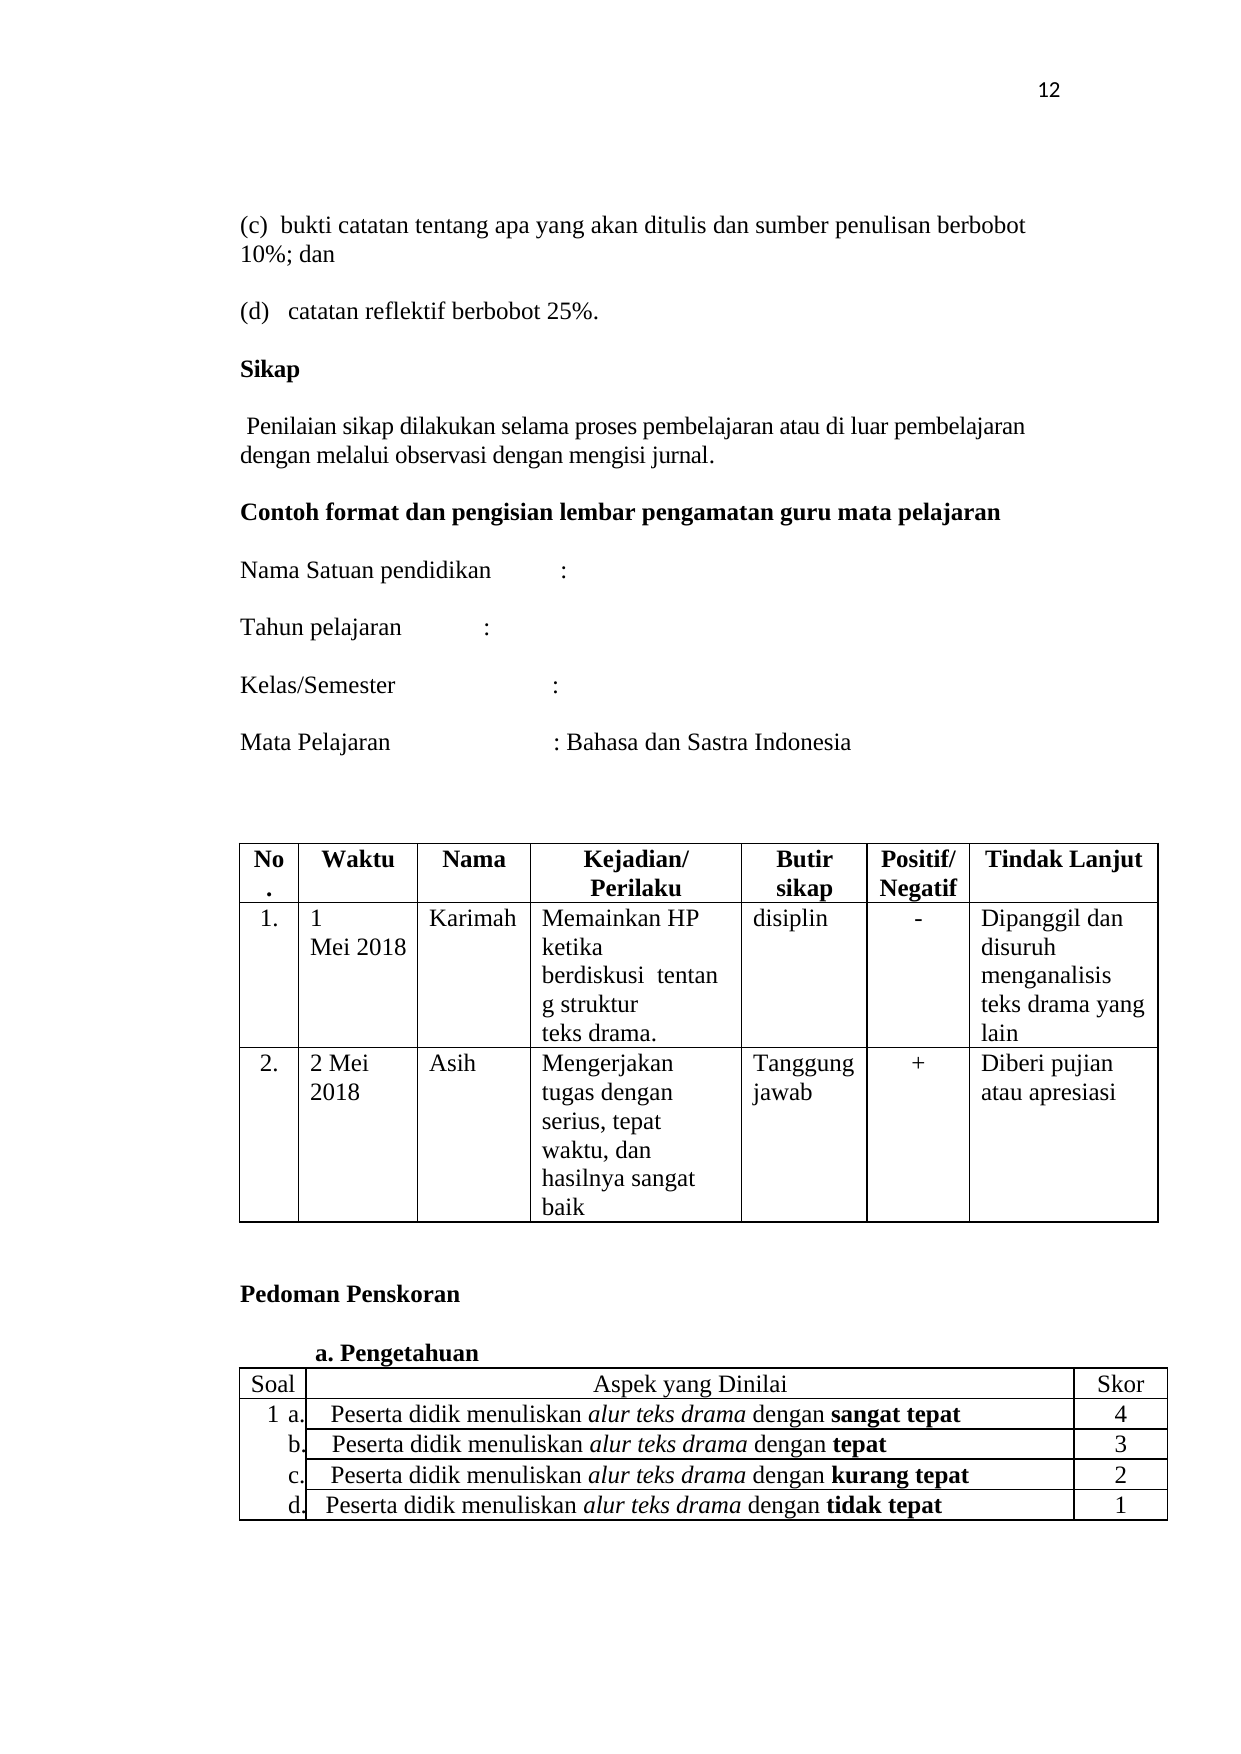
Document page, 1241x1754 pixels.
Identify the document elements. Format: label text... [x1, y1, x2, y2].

table_header Skor [1075, 1369, 1167, 1398]
text a. Pengetahuan [240, 1337, 1060, 1367]
table_cell Mengerjakan tugas dengan serius, tepat waktu, dan hasilnya sangat baik [531, 1048, 741, 1221]
table_cell Asih [418, 1048, 530, 1221]
table_cell Memainkan HP ketika berdiskusi tentang struktur teks drama. [531, 903, 741, 1047]
table_cell Karimah [418, 903, 530, 1047]
text Nama Satuan pendidikan : [240, 555, 1060, 584]
table_header Soal [240, 1369, 305, 1398]
text (d) catatan reflektif berbobot 25%. [240, 296, 1060, 325]
table_header Kejadian/ Perilaku [531, 844, 741, 902]
text Sikap [240, 354, 1060, 382]
table_cell disiplin [742, 903, 866, 1047]
table_header Positif/ Negatif [868, 844, 969, 902]
table_cell 1 [240, 1399, 305, 1519]
table_header Waktu [299, 844, 417, 902]
table_cell - [868, 903, 969, 1047]
table_header No. [240, 844, 298, 902]
table_cell 4 [1075, 1399, 1167, 1428]
table_cell a. Peserta didik menuliskan alur teks drama dengan sangat tepat [307, 1399, 1073, 1428]
text (c) bukti catatan tentang apa yang akan ditulis dan sumber penulisan berbobot 10%; dan [240, 210, 1060, 267]
table_cell 1 [1075, 1490, 1167, 1519]
table_cell d. Peserta didik menuliskan alur teks drama dengan tidak tepat [307, 1490, 1073, 1519]
table_cell Tanggung jawab [742, 1048, 866, 1221]
table_cell Diberi pujian atau apresiasi [970, 1048, 1157, 1221]
table_cell b. Peserta didik menuliskan alur teks drama dengan tepat [307, 1430, 1073, 1458]
table_cell + [868, 1048, 969, 1221]
table_header Nama [418, 844, 530, 902]
text Penilaian sikap dilakukan selama proses pembelajaran atau di luar pembelajaran dengan melalui observasi dengan mengisi jurnal. [202, 411, 1060, 469]
table_header Aspek yang Dinilai [307, 1369, 1073, 1398]
table_cell 2 [1075, 1460, 1167, 1488]
table_header Tindak Lanjut [970, 844, 1157, 902]
text Mata Pelajaran : Bahasa dan Sastra Indonesia [240, 727, 1060, 756]
table_cell 2 Mei 2018 [299, 1048, 417, 1221]
table_cell 1 Mei 2018 [299, 903, 417, 1047]
table_cell c. Peserta didik menuliskan alur teks drama dengan kurang tepat [307, 1460, 1073, 1488]
table_cell 1. [240, 903, 298, 1047]
table_cell Dipanggil dan disuruh menganalisis teks drama yang lain [970, 903, 1157, 1047]
text Pedoman Penskoran [240, 1279, 1060, 1308]
table_header Butir sikap [742, 844, 866, 902]
text Contoh format dan pengisian lembar pengamatan guru mata pelajaran [240, 497, 1060, 526]
text Kelas/Semester : [240, 670, 1060, 699]
table_cell 3 [1075, 1430, 1167, 1458]
table_cell 2. [240, 1048, 298, 1221]
text Tahun pelajaran : [240, 612, 1060, 641]
